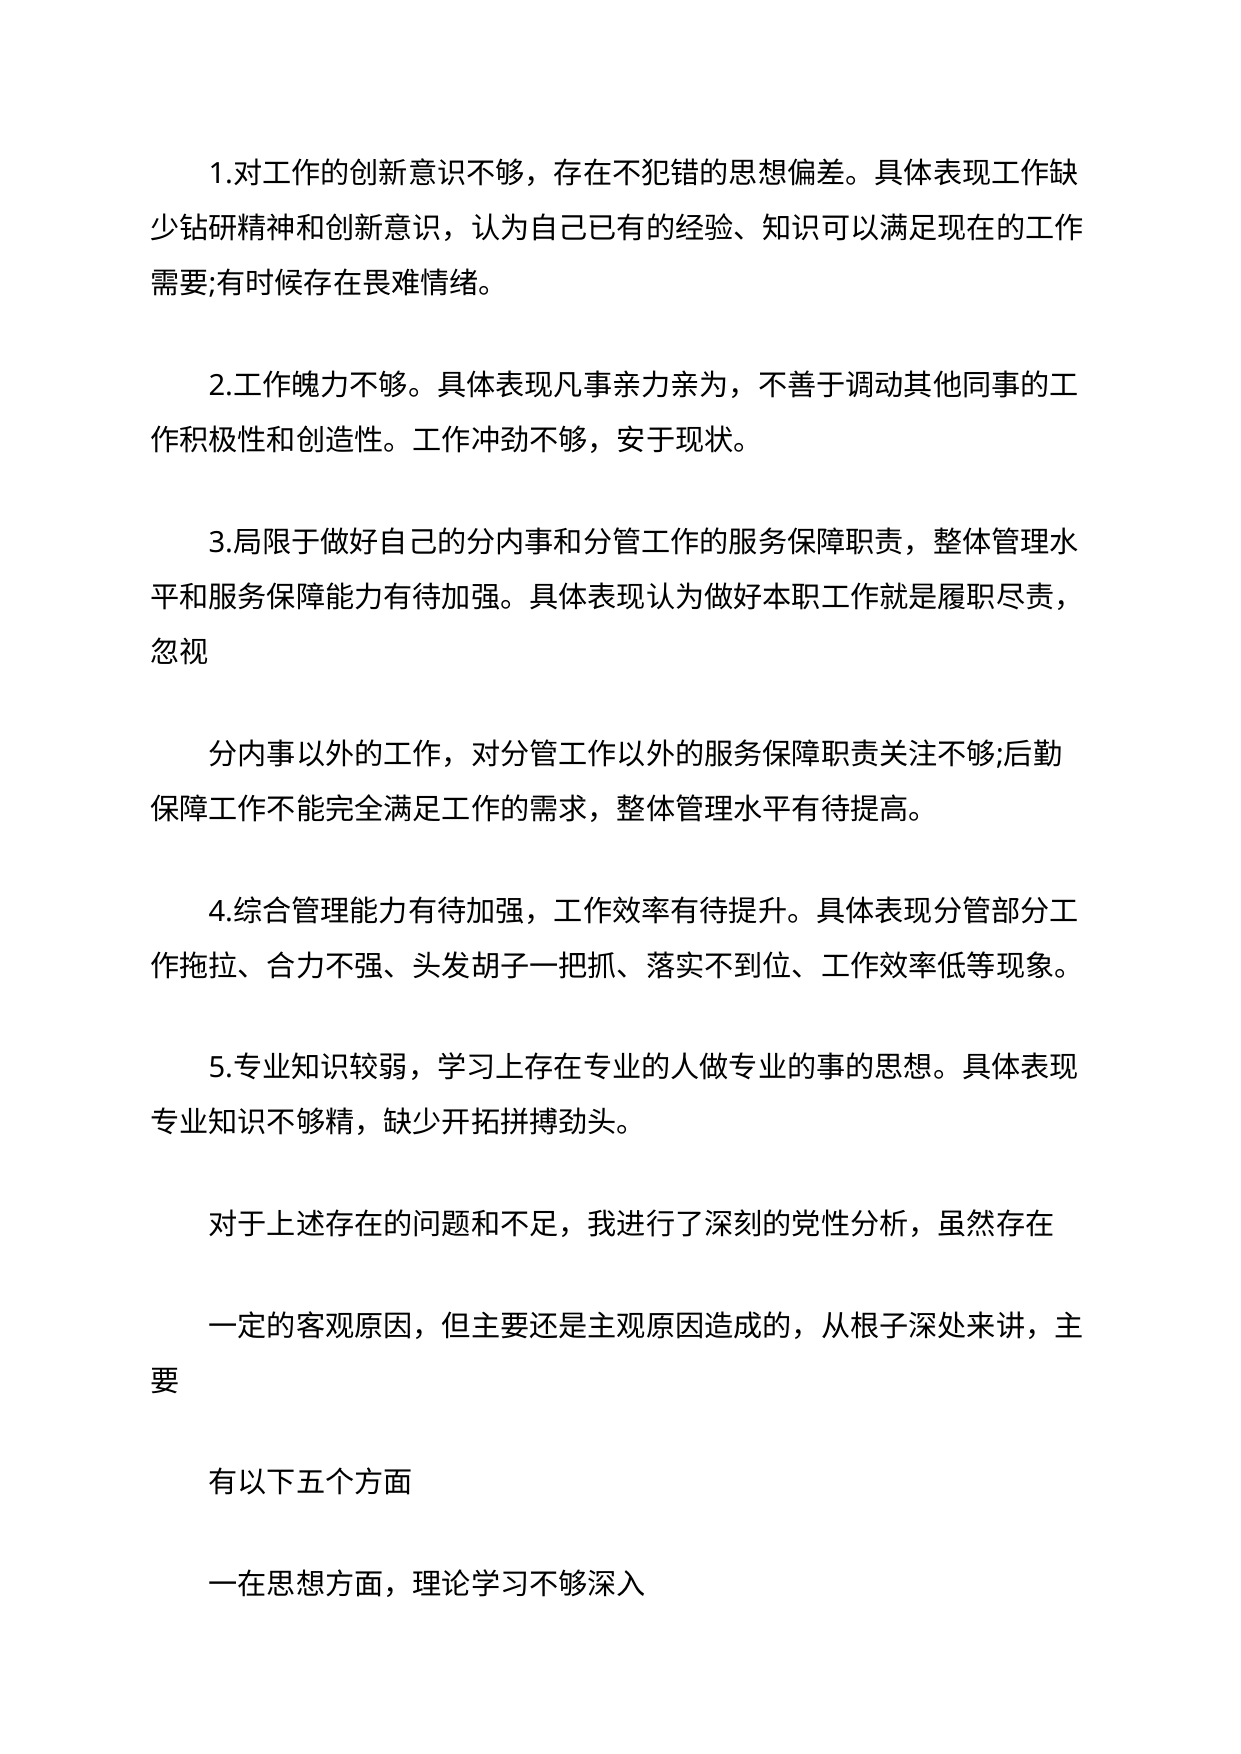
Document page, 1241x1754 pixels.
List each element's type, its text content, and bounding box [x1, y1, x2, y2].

text 4.综合管理能力有待加强，工作效率有待提升。具体表现分管部分工作拖拉、合力不强、头发胡子一把抓、落实不到位、工作效率低等现象。 [150, 887, 1090, 984]
text 3.局限于做好自己的分内事和分管工作的服务保障职责，整体管理水平和服务保障能力有待加强。具体表现认为做好本职工作就是履职尽责，忽视 [150, 519, 1090, 671]
text 1.对工作的创新意识不够，存在不犯错的思想偏差。具体表现工作缺少钻研精神和创新意识，认为自己已有的经验、知识可以满足现在的工作需要;有时候存在畏难情绪。 [150, 150, 1090, 302]
text 2.工作魄力不够。具体表现凡事亲力亲为，不善于调动其他同事的工作积极性和创造性。工作冲劲不够，安于现状。 [150, 362, 1090, 459]
text 一定的客观原因，但主要还是主观原因造成的，从根子深处来讲，主要 [150, 1302, 1090, 1399]
text 有以下五个方面 [150, 1459, 1090, 1501]
text 5.专业知识较弱，学习上存在专业的人做专业的事的思想。具体表现专业知识不够精，缺少开拓拼搏劲头。 [150, 1044, 1090, 1141]
text 对于上述存在的问题和不足，我进行了深刻的党性分析，虽然存在 [150, 1201, 1090, 1243]
text 分内事以外的工作，对分管工作以外的服务保障职责关注不够;后勤保障工作不能完全满足工作的需求，整体管理水平有待提高。 [150, 730, 1090, 828]
text 一在思想方面，理论学习不够深入 [150, 1561, 1090, 1603]
